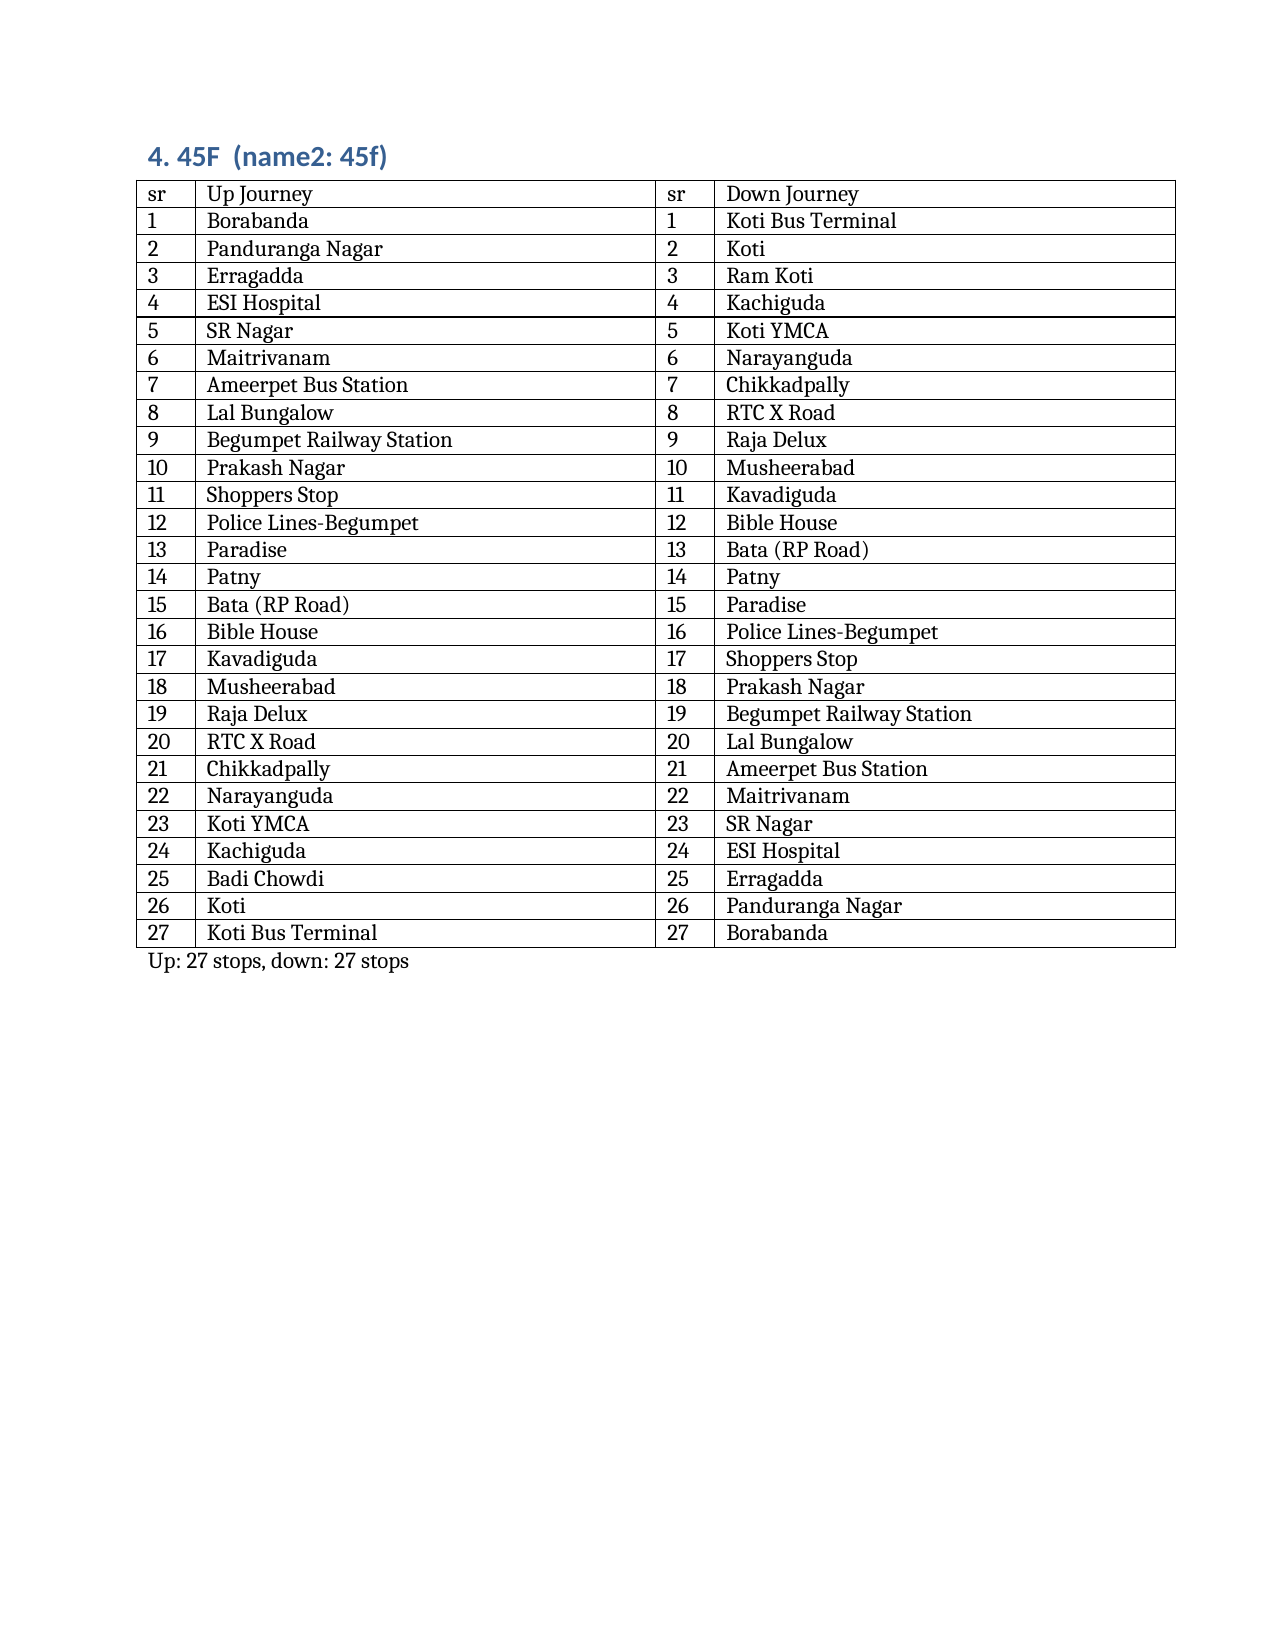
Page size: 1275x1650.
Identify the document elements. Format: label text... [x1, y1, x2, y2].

table_header Down Journey [715, 181, 1175, 207]
table_cell 16 [137, 619, 195, 645]
table_cell 3 [137, 263, 195, 289]
table_cell 23 [137, 811, 195, 837]
table_cell 11 [656, 482, 714, 508]
table_header Up Journey [196, 181, 655, 207]
table_cell 24 [656, 838, 714, 864]
table_cell 25 [656, 865, 714, 892]
table_cell Patny [715, 564, 1175, 590]
table_cell Chikkadpally [196, 756, 655, 782]
table_cell Koti YMCA [715, 318, 1175, 344]
table_cell SR Nagar [715, 811, 1175, 837]
table_cell 17 [656, 646, 714, 673]
table_cell 15 [137, 591, 195, 618]
table_cell 25 [137, 865, 195, 892]
table_cell Narayanguda [715, 345, 1175, 371]
table_cell Musheerabad [715, 455, 1175, 481]
table_cell 1 [656, 208, 714, 234]
table_cell Panduranga Nagar [715, 893, 1175, 919]
table_cell 27 [656, 920, 714, 947]
table_cell Borabanda [715, 920, 1175, 947]
table_cell Paradise [715, 591, 1175, 618]
table_cell Lal Bungalow [196, 400, 655, 426]
table_cell 22 [137, 783, 195, 809]
table_cell Koti Bus Terminal [196, 920, 655, 947]
table_cell 18 [656, 674, 714, 700]
table_cell 4 [656, 290, 714, 316]
table_cell 8 [656, 400, 714, 426]
table_header sr [137, 181, 195, 207]
table_cell 26 [137, 893, 195, 919]
table_cell Maitrivanam [715, 783, 1175, 809]
table_cell 10 [137, 455, 195, 481]
table_cell 9 [137, 427, 195, 453]
table_cell Bata (RP Road) [715, 537, 1175, 563]
table_cell Koti Bus Terminal [715, 208, 1175, 234]
table_cell Erragadda [196, 263, 655, 289]
subtitle 4. 45F (name2: 45f) [148, 138, 1186, 174]
table_cell ESI Hospital [715, 838, 1175, 864]
table_cell Shoppers Stop [196, 482, 655, 508]
table_cell 21 [656, 756, 714, 782]
table_cell 7 [656, 372, 714, 399]
table_cell Ram Koti [715, 263, 1175, 289]
table_cell 10 [656, 455, 714, 481]
table_cell 4 [137, 290, 195, 316]
table_cell 6 [656, 345, 714, 371]
table_cell Kavadiguda [196, 646, 655, 673]
table_cell Koti [715, 235, 1175, 262]
table_cell 2 [656, 235, 714, 262]
table_cell Panduranga Nagar [196, 235, 655, 262]
table_cell 15 [656, 591, 714, 618]
table_cell Raja Delux [715, 427, 1175, 453]
table_cell Bata (RP Road) [196, 591, 655, 618]
table_cell Bible House [715, 509, 1175, 536]
table_cell 14 [137, 564, 195, 590]
table_cell Maitrivanam [196, 345, 655, 371]
table_cell Erragadda [715, 865, 1175, 892]
table_cell RTC X Road [196, 729, 655, 755]
table_cell 7 [137, 372, 195, 399]
table_cell Prakash Nagar [196, 455, 655, 481]
table_cell Police Lines-Begumpet [196, 509, 655, 536]
table_cell 20 [656, 729, 714, 755]
table_cell Narayanguda [196, 783, 655, 809]
table_cell Koti YMCA [196, 811, 655, 837]
table_cell Begumpet Railway Station [715, 701, 1175, 727]
table_cell 5 [137, 318, 195, 344]
table_cell Musheerabad [196, 674, 655, 700]
table_cell 19 [137, 701, 195, 727]
table_cell 5 [656, 318, 714, 344]
table_cell 8 [137, 400, 195, 426]
table_cell Police Lines-Begumpet [715, 619, 1175, 645]
table_cell 17 [137, 646, 195, 673]
table_cell 9 [656, 427, 714, 453]
table_header sr [656, 181, 714, 207]
table_cell 12 [137, 509, 195, 536]
table_cell Bible House [196, 619, 655, 645]
table_cell 16 [656, 619, 714, 645]
table_cell SR Nagar [196, 318, 655, 344]
table_cell 21 [137, 756, 195, 782]
table_cell Borabanda [196, 208, 655, 234]
table_cell 11 [137, 482, 195, 508]
table_cell Paradise [196, 537, 655, 563]
table_cell 13 [656, 537, 714, 563]
table_cell ESI Hospital [196, 290, 655, 316]
table_cell 6 [137, 345, 195, 371]
table_cell 26 [656, 893, 714, 919]
table_cell Kavadiguda [715, 482, 1175, 508]
table_cell Prakash Nagar [715, 674, 1175, 700]
table_cell 18 [137, 674, 195, 700]
text Up: 27 stops, down: 27 stops [148, 948, 1186, 974]
table_cell 3 [656, 263, 714, 289]
table_cell 23 [656, 811, 714, 837]
table_cell 2 [137, 235, 195, 262]
table_cell 24 [137, 838, 195, 864]
table_cell 22 [656, 783, 714, 809]
table_cell Ameerpet Bus Station [715, 756, 1175, 782]
table_cell 1 [137, 208, 195, 234]
table_cell RTC X Road [715, 400, 1175, 426]
table_cell Badi Chowdi [196, 865, 655, 892]
table_cell Kachiguda [715, 290, 1175, 316]
table_cell Begumpet Railway Station [196, 427, 655, 453]
table_cell 19 [656, 701, 714, 727]
table_cell 27 [137, 920, 195, 947]
table_cell 12 [656, 509, 714, 536]
table_cell Raja Delux [196, 701, 655, 727]
table_cell Shoppers Stop [715, 646, 1175, 673]
table_cell 14 [656, 564, 714, 590]
table_cell 20 [137, 729, 195, 755]
table_cell Chikkadpally [715, 372, 1175, 399]
table_cell Patny [196, 564, 655, 590]
table_cell Kachiguda [196, 838, 655, 864]
table_cell Lal Bungalow [715, 729, 1175, 755]
table_cell 13 [137, 537, 195, 563]
table_cell Koti [196, 893, 655, 919]
table_cell Ameerpet Bus Station [196, 372, 655, 399]
